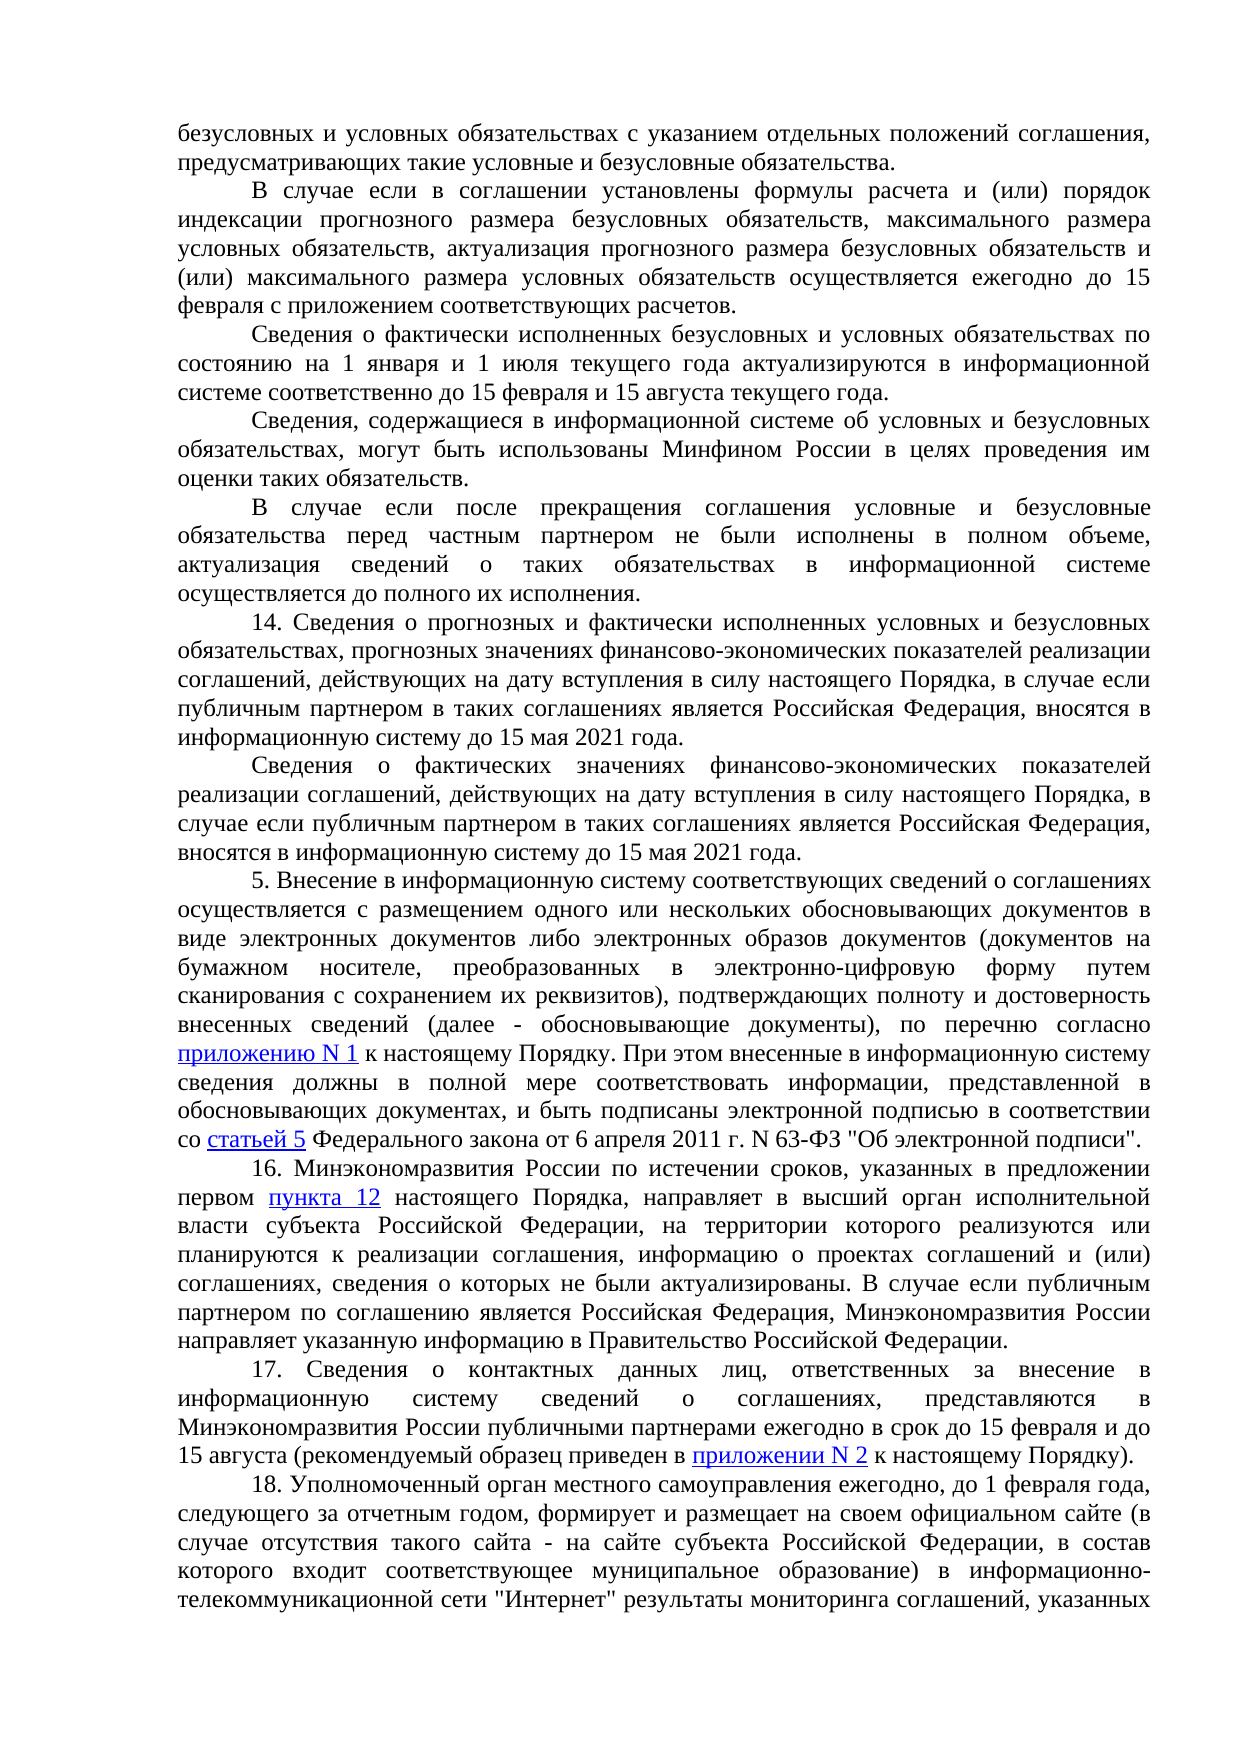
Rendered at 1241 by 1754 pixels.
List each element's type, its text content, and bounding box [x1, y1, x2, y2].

text Сведения о фактических значениях финансово-экономических показателей реализации соглашений, действующих на дату вступления в силу настоящего Порядка, в случае если публичным партнером в таких соглашениях является Российская Федерация, вносятся в информационную систему до 15 мая 2021 года. [177, 751, 1152, 866]
text 14. Сведения о прогнозных и фактически исполненных условных и безусловных обязательствах, прогнозных значениях финансово-экономических показателей реализации соглашений, действующих на дату вступления в силу настоящего Порядка, в случае если публичным партнером в таких соглашениях является Российская Федерация, вносятся в информационную систему до 15 мая 2021 года. [177, 607, 1152, 751]
text Сведения, содержащиеся в информационной системе об условных и безусловных обязательствах, могут быть использованы Минфином России в целях проведения им оценки таких обязательств. [177, 406, 1152, 492]
text В случае если после прекращения соглашения условные и безусловные обязательства перед частным партнером не были исполнены в полном объеме, актуализация сведений о таких обязательствах в информационной системе осуществляется до полного их исполнения. [177, 492, 1152, 607]
text 16. Минэкономразвития России по истечении сроков, указанных в предложении первом пункта 12 настоящего Порядка, направляет в высший орган исполнительной власти субъекта Российской Федерации, на территории которого реализуются или планируются к реализации соглашения, информацию о проектах соглашений и (или) соглашениях, сведения о которых не были актуализированы. В случае если публичным партнером по соглашению является Российская Федерация, Минэкономразвития России направляет указанную информацию в Правительство Российской Федерации. [177, 1153, 1152, 1354]
text 17. Сведения о контактных данных лиц, ответственных за внесение в информационную систему сведений о соглашениях, представляются в Минэкономразвития России публичными партнерами ежегодно в срок до 15 февраля и до 15 августа (рекомендуемый образец приведен в приложении N 2 к настоящему Порядку). [177, 1354, 1152, 1469]
text В случае если в соглашении установлены формулы расчета и (или) порядок индексации прогнозного размера безусловных обязательств, максимального размера условных обязательств, актуализация прогнозного размера безусловных обязательств и (или) максимального размера условных обязательств осуществляется ежегодно до 15 февраля с приложением соответствующих расчетов. [177, 176, 1152, 319]
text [177, 118, 1152, 176]
text 5. Внесение в информационную систему соответствующих сведений о соглашениях осуществляется с размещением одного или нескольких обосновывающих документов в виде электронных документов либо электронных образов документов (документов на бумажном носителе, преобразованных в электронно-цифровую форму путем сканирования с сохранением их реквизитов), подтверждающих полноту и достоверность внесенных сведений (далее - обосновывающие документы), по перечню согласно приложению N 1 к настоящему Порядку. При этом внесенные в информационную систему сведения должны в полной мере соответствовать информации, представленной в обосновывающих документах, и быть подписаны электронной подписью в соответствии со статьей 5 Федерального закона от 6 апреля 2011 г. N 63-ФЗ "Об электронной подписи". [177, 866, 1152, 1153]
text Сведения о фактически исполненных безусловных и условных обязательствах по состоянию на 1 января и 1 июля текущего года актуализируются в информационной системе соответственно до 15 февраля и 15 августа текущего года. [177, 319, 1152, 406]
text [177, 1469, 1152, 1613]
